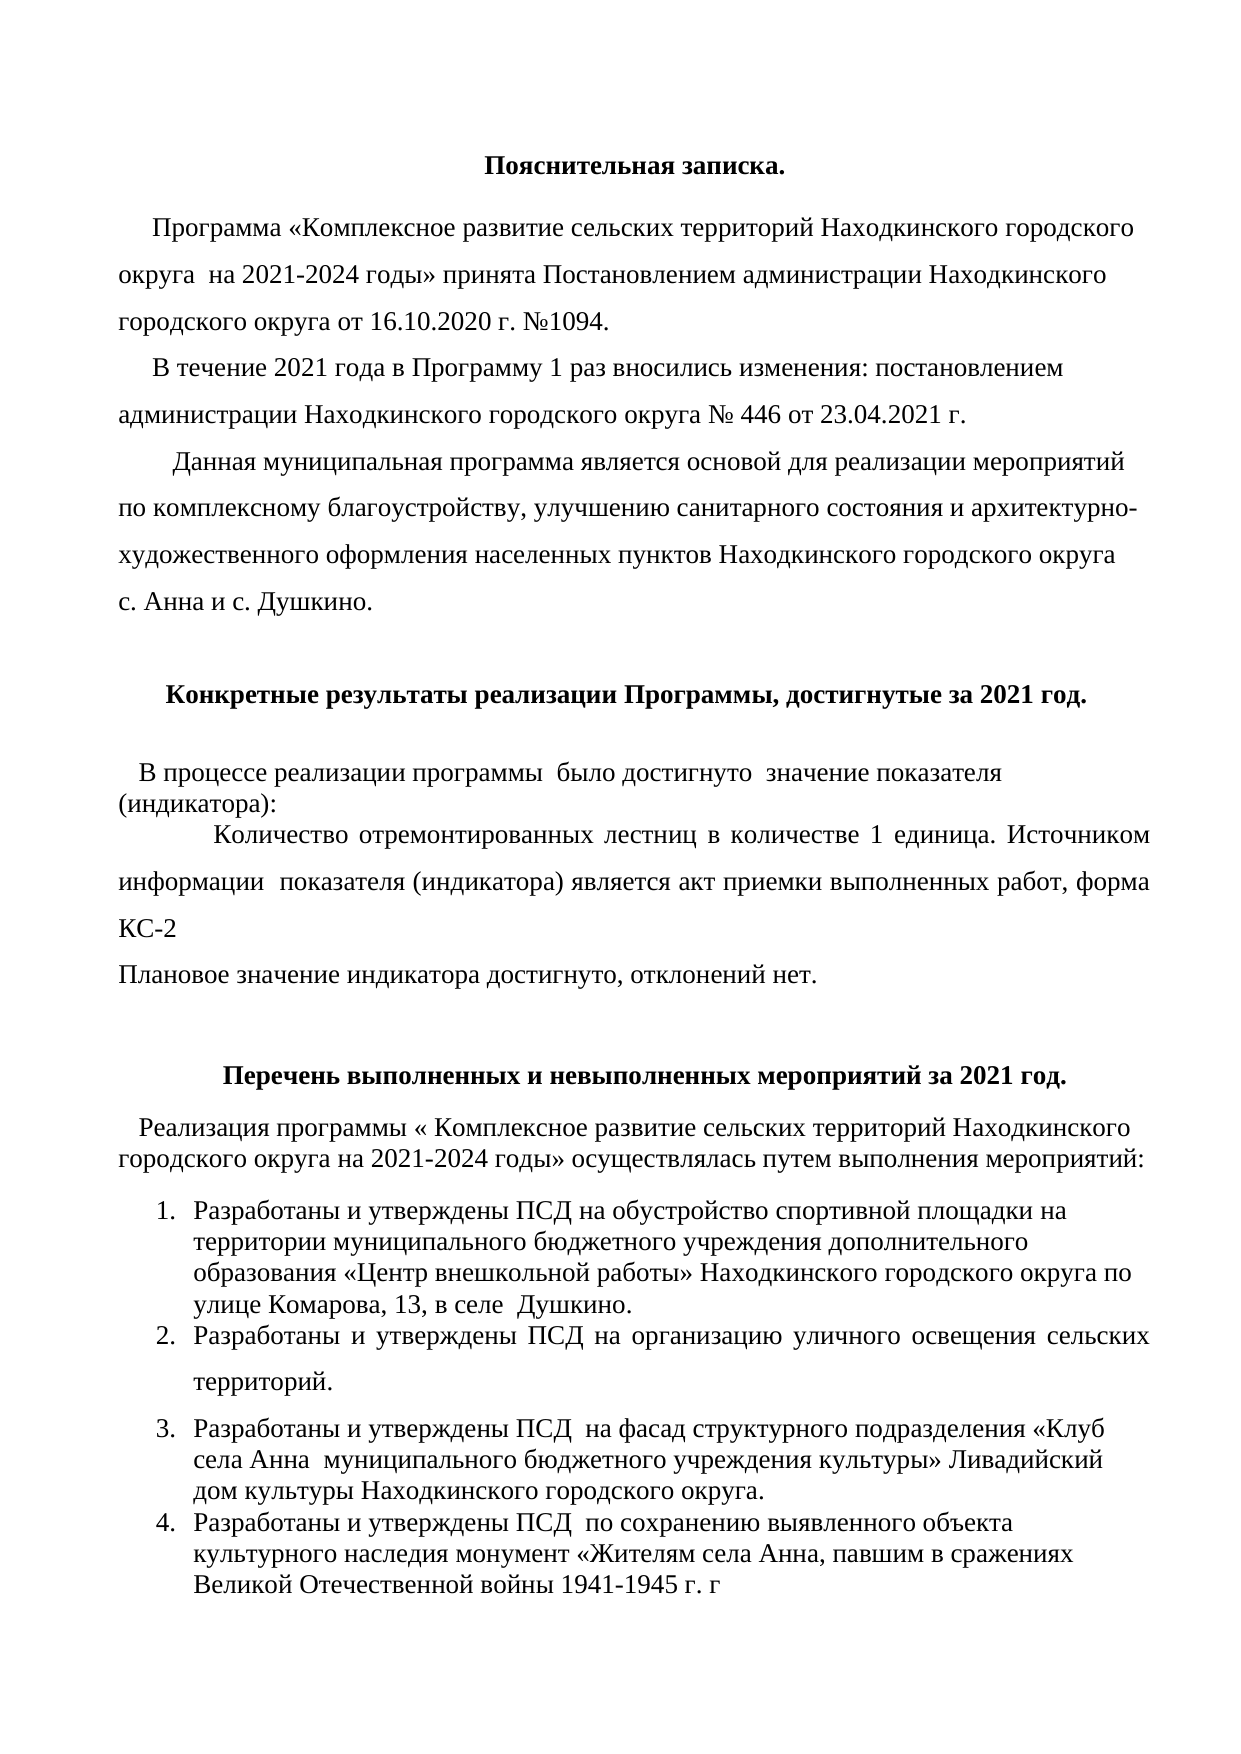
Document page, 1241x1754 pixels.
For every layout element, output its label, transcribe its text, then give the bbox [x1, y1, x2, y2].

text Программа «Комплексное развитие сельских территорий Находкинского городского округа на 2021-2024 годы» принята Постановлением администрации Находкинского городского округа от 16.10.2020 г. №1094. [118, 212, 1152, 336]
text В течение 2021 года в Программу 1 раз вносились изменения: постановлением администрации Находкинского городского округа № 446 от 23.04.2021 г. [118, 352, 1152, 429]
text Пояснительная записка. [118, 149, 1152, 180]
text Плановое значение индикатора достигнуто, отклонений нет. [118, 958, 1152, 989]
list Разработаны и утверждены ПСД по сохранению выявленного объекта культурного наследия монумент «Жителям села Анна, павшим в сражениях Великой Отечественной войны 1941-1945 г. г [156, 1506, 1152, 1599]
text Данная муниципальная программа является основой для реализации мероприятий по комплексному благоустройству, улучшению санитарного состояния и архитектурно-художественного оформления населенных пунктов Находкинского городского округа с. Анна и с. Душкино. [118, 445, 1152, 616]
text Перечень выполненных и невыполненных мероприятий за 2021 год. [118, 1059, 1152, 1090]
text В процессе реализации программы было достигнуто значение показателя (индикатора): [118, 756, 1152, 818]
text Количество отремонтированных лестниц в количестве 1 единица. Источником информации показателя (индикатора) является акт приемки выполненных работ, форма КС-2 [118, 818, 1152, 943]
text Реализация программы « Комплексное развитие сельских территорий Находкинского городского округа на 2021-2024 годы» осуществлялась путем выполнения мероприятий: [118, 1111, 1152, 1173]
list Разработаны и утверждены ПСД на фасад структурного подразделения «Клуб села Анна муниципального бюджетного учреждения культуры» Ливадийский дом культуры Находкинского городского округа. [156, 1412, 1152, 1506]
text Конкретные результаты реализации Программы, достигнутые за 2021 год. [118, 678, 1152, 709]
list Разработаны и утверждены ПСД на организацию уличного освещения сельских территорий. [156, 1319, 1152, 1397]
list Разработаны и утверждены ПСД на обустройство спортивной площадки на территории муниципального бюджетного учреждения дополнительного образования «Центр внешкольной работы» Находкинского городского округа по улице Комарова, 13, в селе Душкино. [156, 1194, 1152, 1319]
